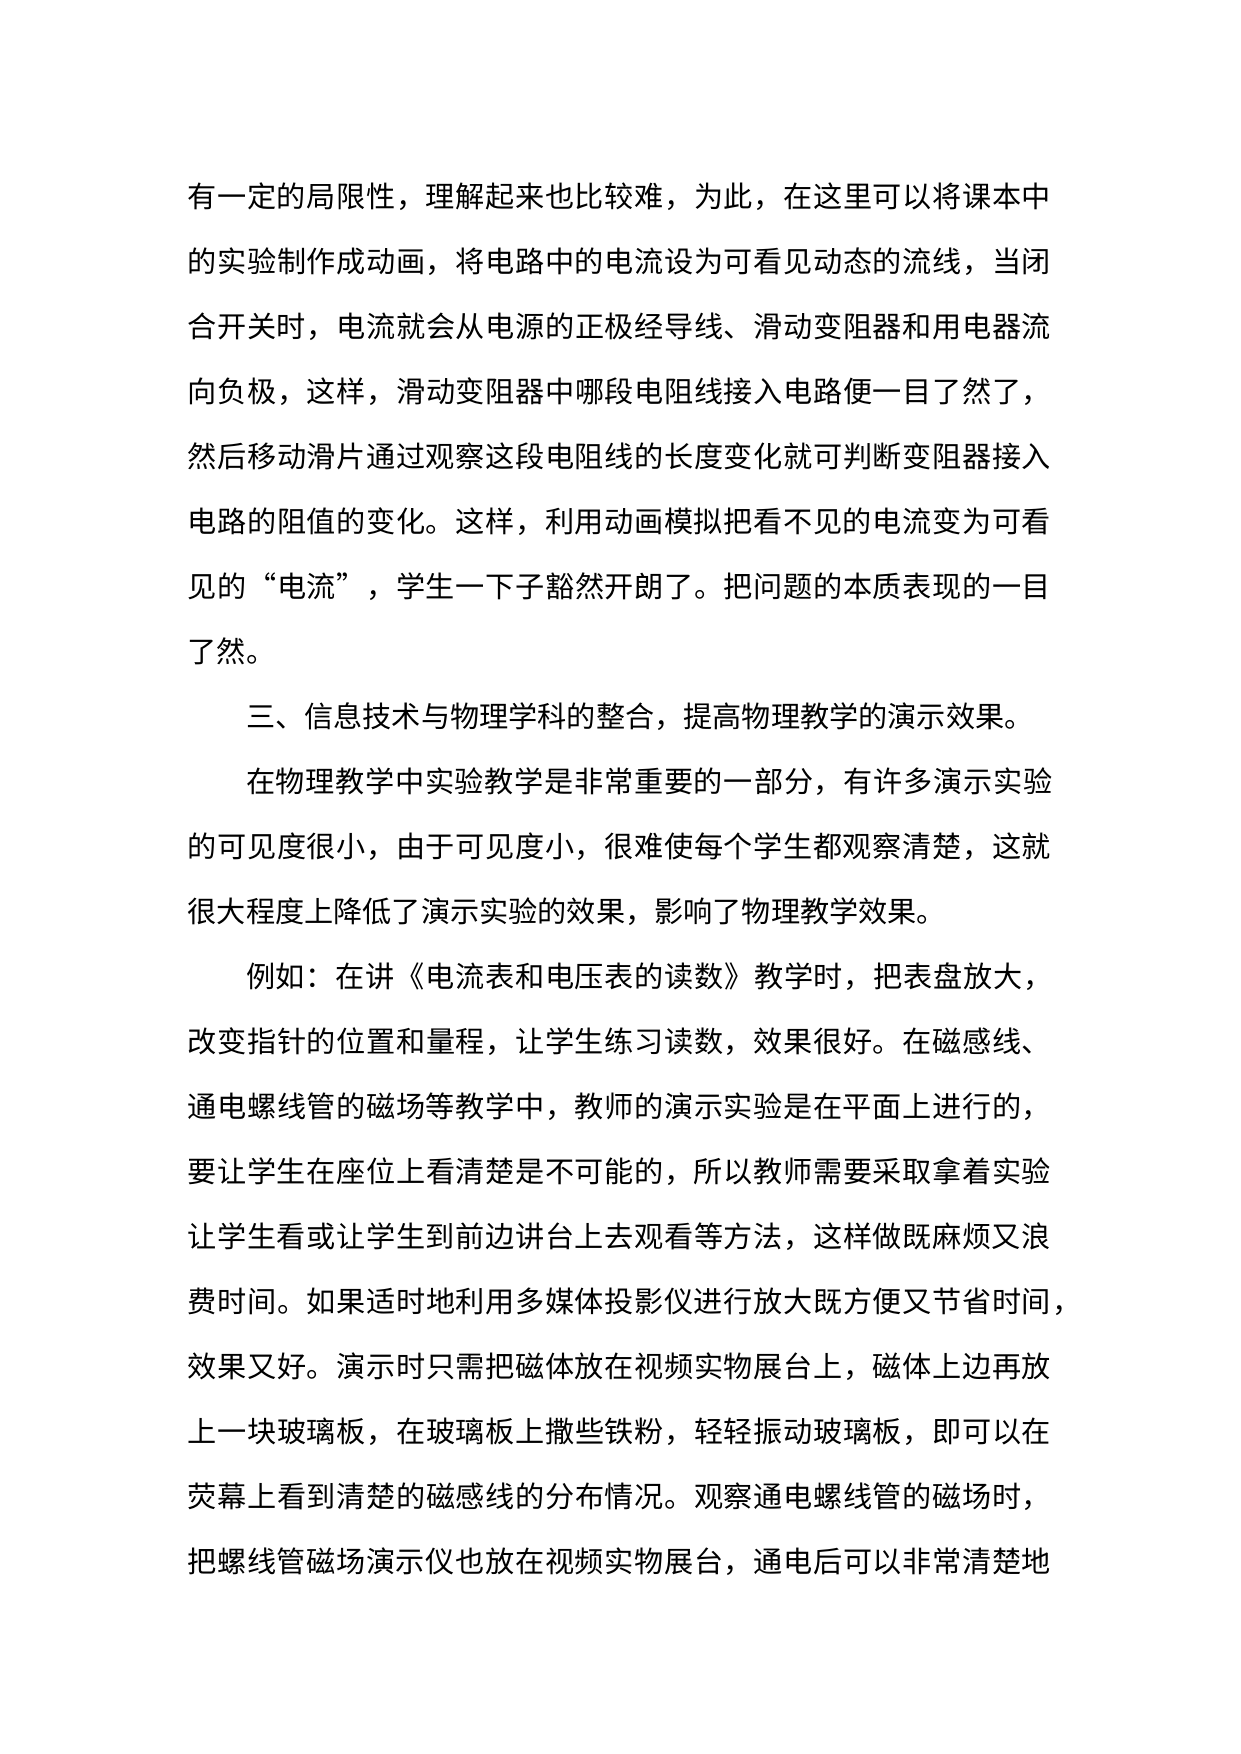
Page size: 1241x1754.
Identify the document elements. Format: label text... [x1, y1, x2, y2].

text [187, 942, 1053, 1592]
text 在物理教学中实验教学是非常重要的一部分，有许多演示实验的可见度很小，由于可见度小，很难使每个学生都观察清楚，这就很大程度上降低了演示实验的效果，影响了物理教学效果。 [187, 747, 1053, 942]
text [187, 162, 1053, 682]
text 三、信息技术与物理学科的整合，提高物理教学的演示效果。 [187, 682, 1053, 747]
